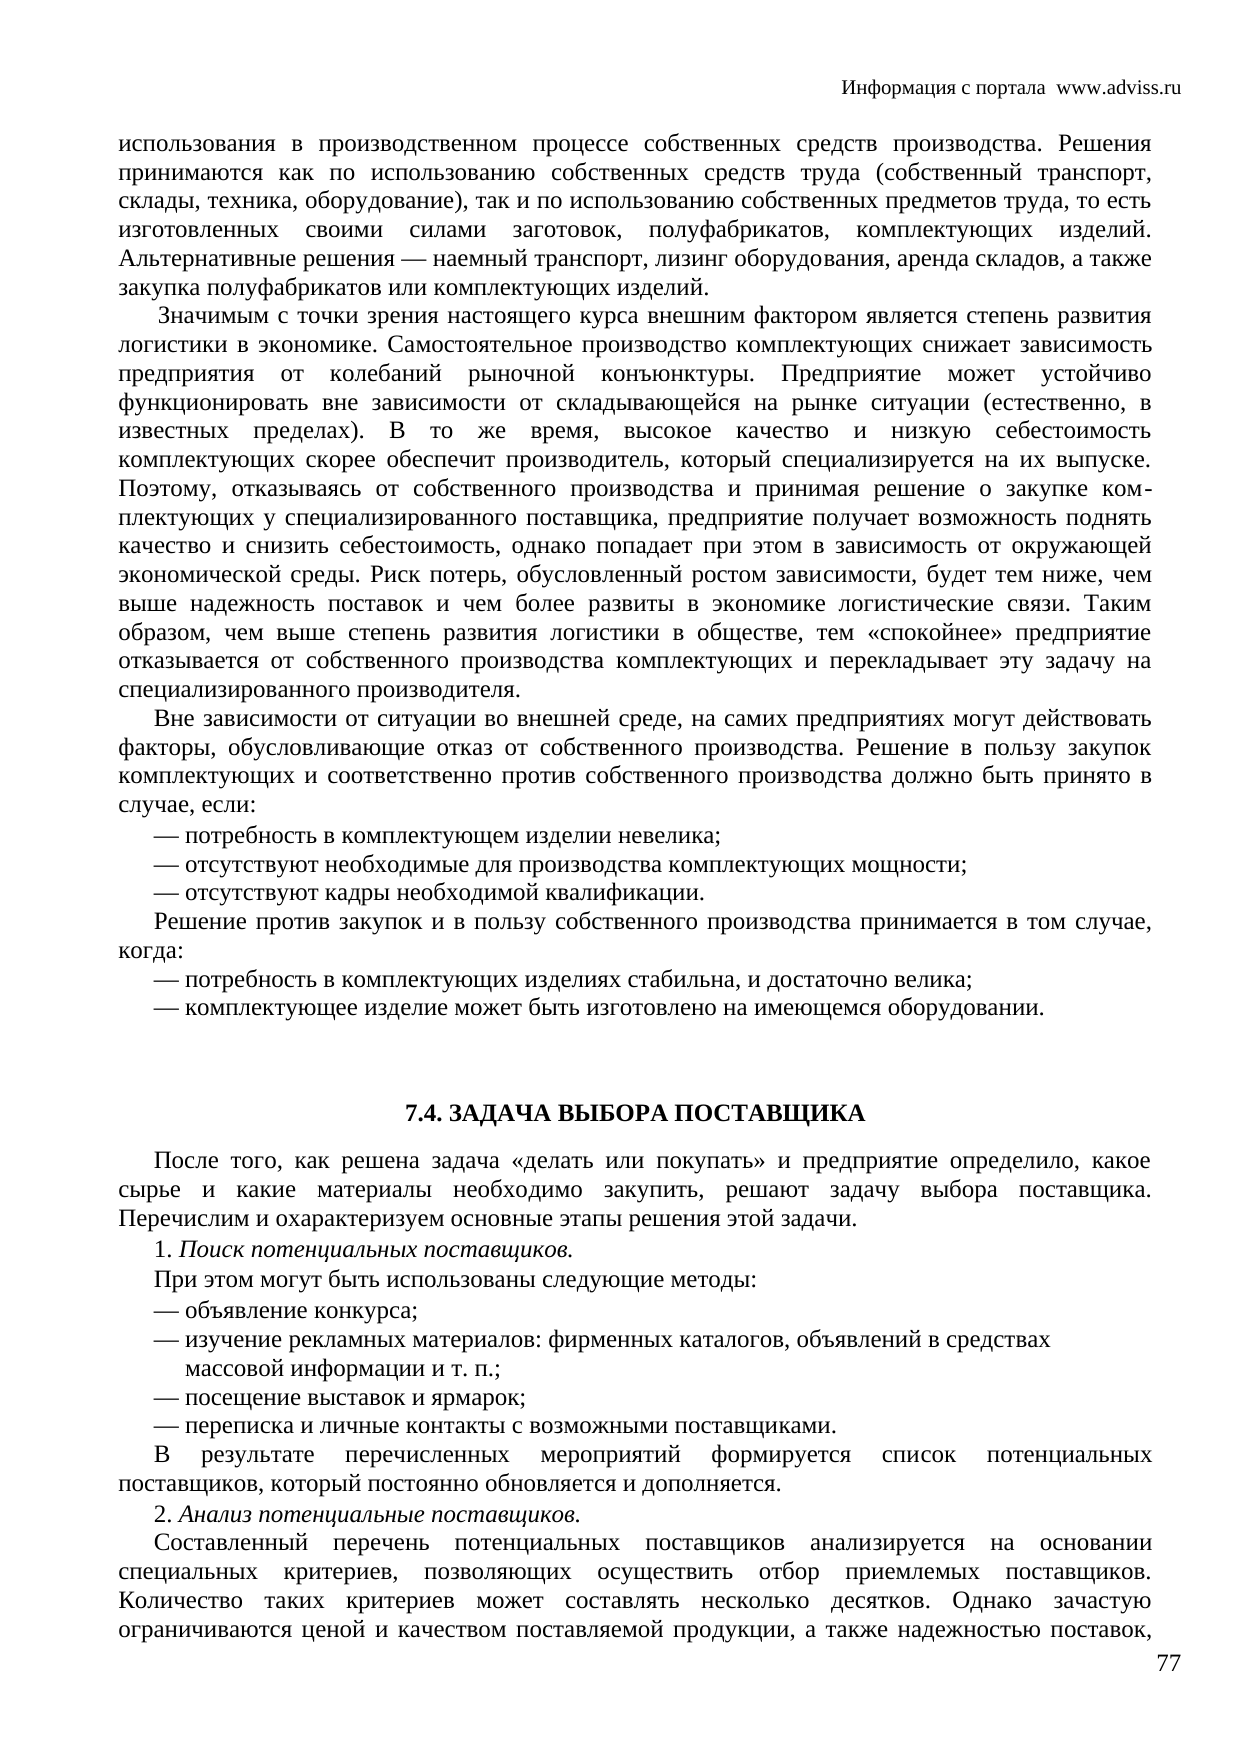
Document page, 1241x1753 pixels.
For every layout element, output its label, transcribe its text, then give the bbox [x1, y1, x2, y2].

text 1. Поиск потенциальных поставщиков. [118, 1234, 1152, 1262]
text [118, 1527, 1152, 1642]
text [118, 128, 1152, 300]
text — потребность в комплектующих изделиях стабильна, и достаточно велика; [118, 964, 1152, 992]
text — комплектующее изделие может быть изготовлено на имеющемся оборудовании. [118, 992, 1152, 1021]
text После того, как решена задача «делать или покупать» и предприятие определило, какое сырье и какие материалы необходимо закупить, решают задачу выбора поставщика. Перечислим и охарактеризуем основные этапы решения этой задачи. [118, 1145, 1152, 1232]
text — отсутствуют необходимые для производства комплектующих мощности; [118, 849, 1152, 877]
text 2. Анализ потенциальные поставщиков. [118, 1499, 1152, 1527]
text При этом могут быть использованы следующие методы: [118, 1264, 1152, 1293]
text — посещение выставок и ярмарок; [118, 1382, 1152, 1410]
text Значимым с точки зрения настоящего курса внешним фактором является степень развития логистики в экономике. Самостоятельное производство комплектующих снижает зависимость предприятия от колебаний рыночной конъюнктуры. Предприятие может устойчиво функционировать вне зависимости от складывающейся на рынке ситуации (естественно, в известных пределах). В то же время, высокое качество и низкую себестоимость комплектующих скорее обеспечит производитель, который специализируется на их выпуске. Поэтому, отказываясь от собственного производства и принимая решение о закупке комплектующих у специализированного поставщика, предприятие получает возможность поднять качество и снизить себестоимость, однако попадает при этом в зависимость от окружающей экономической среды. Риск потерь, обусловленный ростом зависимости, будет тем ниже, чем выше надежность поставок и чем более развиты в экономике логистические связи. Таким образом, чем выше степень развития логистики в обществе, тем «спокойнее» предприятие отказывается от собственного производства комплектующих и перекладывает эту задачу на специализированного производителя. [118, 300, 1152, 703]
text — отсутствуют кадры необходимой квалификации. [118, 877, 1152, 906]
text Решение против закупок и в пользу собственного производства принимается в том случае, когда: [118, 906, 1152, 964]
subtitle 7.4. ЗАДАЧА ВЫБОРА ПОСТАВЩИКА [118, 1098, 1152, 1127]
text — переписка и личные контакты с возможными поставщиками. [118, 1410, 1152, 1439]
text Вне зависимости от ситуации во внешней среде, на самих предприятиях могут действовать факторы, обусловливающие отказ от собственного производства. Решение в пользу закупок комплектующих и соответственно против собственного производства должно быть принято в случае, если: [118, 703, 1152, 818]
text массовой информации и т. п.; [118, 1353, 1152, 1382]
text — объявление конкурса; [118, 1295, 1152, 1324]
text — потребность в комплектующем изделии невелика; [118, 820, 1152, 849]
text — изучение рекламных материалов: фирменных каталогов, объявлений в средствах [118, 1324, 1152, 1353]
text В результате перечисленных мероприятий формируется список потенциальных поставщиков, который постоянно обновляется и дополняется. [118, 1439, 1152, 1497]
